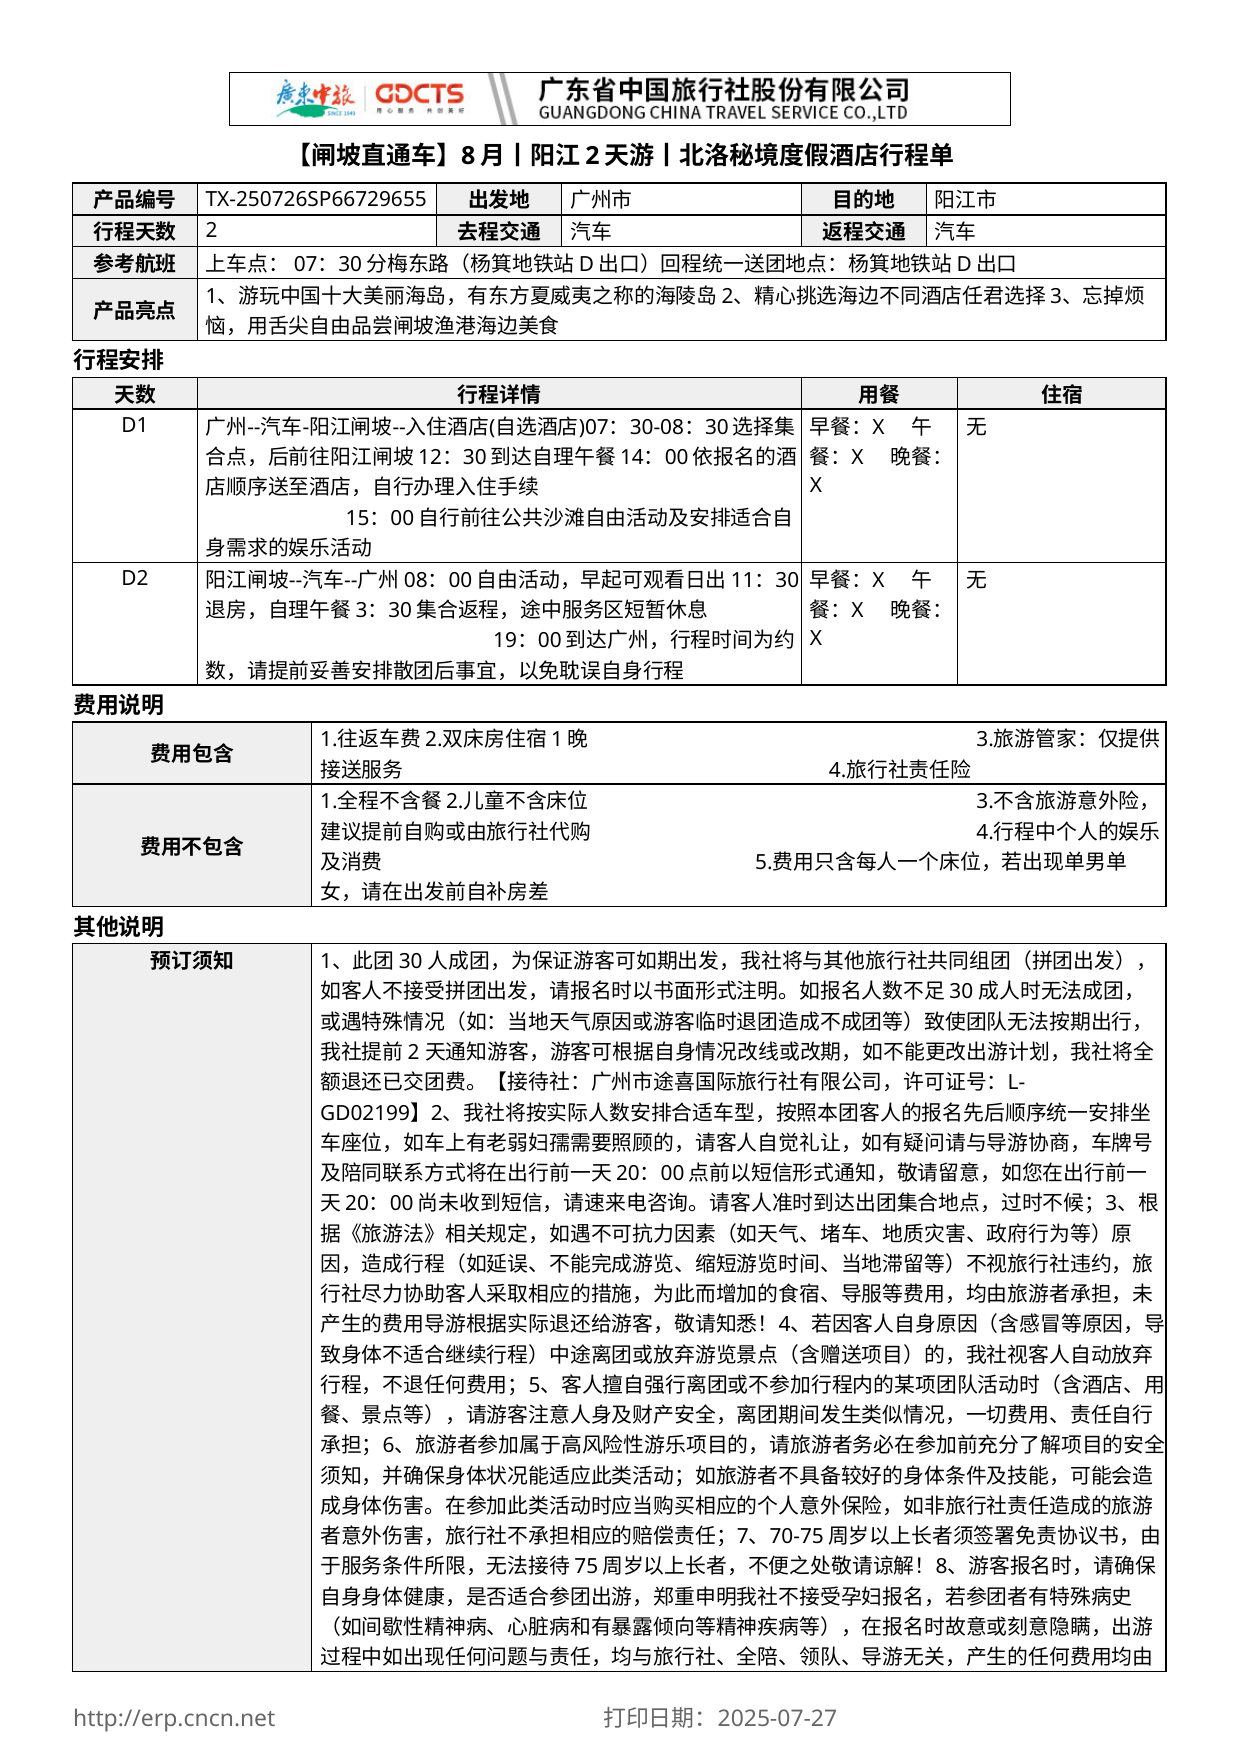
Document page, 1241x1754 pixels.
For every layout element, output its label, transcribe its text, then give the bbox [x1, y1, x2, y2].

text 【闸坡直通车】8月丨阳江2天游丨北洛秘境度假酒店行程单 [73, 136, 1167, 172]
table_cell 1.全程不含餐 [312, 785, 1165, 906]
table_cell 早餐：X 午餐：X 晚餐：X [802, 563, 957, 684]
table_cell 汽车 [562, 216, 801, 246]
picture [230, 73, 1010, 125]
table_cell 无 [958, 410, 1165, 561]
table_cell 1、游玩中国十大美丽海岛，有东方夏威夷之称的海陵岛 [198, 279, 1165, 340]
table_cell 费用不包含 [73, 785, 311, 906]
table_cell 产品亮点 [73, 279, 197, 340]
text 行程安排 [73, 342, 1167, 376]
table_cell 行程天数 [73, 216, 197, 246]
table_cell 无 [958, 563, 1165, 684]
table_header 用餐 [802, 378, 957, 408]
table_header 1.往返车费 [312, 723, 1165, 783]
table_header 产品编号 [73, 184, 197, 214]
table_cell D2 [73, 563, 197, 684]
table_header 住宿 [958, 378, 1165, 408]
table_cell 返程交通 [802, 216, 926, 246]
table_header 目的地 [802, 184, 926, 214]
table_header 预订须知 [73, 944, 311, 1671]
table_cell 阳江闸坡--汽车--广州 [198, 563, 801, 684]
table_cell 汽车 [927, 216, 1165, 246]
table_header 阳江市 [927, 184, 1165, 214]
table_header 行程详情 [198, 378, 801, 408]
table_cell 上车点： 07：30分梅东路（杨箕地铁站D出口） [198, 247, 1165, 278]
table_cell 参考航班 [73, 247, 197, 278]
text 其他说明 [73, 908, 1167, 942]
table_cell 去程交通 [437, 216, 561, 246]
table_cell 广州--汽车-阳江闸坡--入住酒店(自选酒店) [198, 410, 801, 561]
text 费用说明 [73, 687, 1167, 720]
table_cell 2 [198, 216, 436, 246]
table_header 费用包含 [73, 723, 311, 783]
table_header 天数 [73, 378, 197, 408]
table_cell 早餐：X 午餐：X 晚餐：X [802, 410, 957, 561]
table_header 广州市 [562, 184, 801, 214]
table_header 出发地 [437, 184, 561, 214]
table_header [312, 944, 1165, 1671]
table_header TX-250726SP66729655 [198, 184, 436, 214]
table_cell D1 [73, 410, 197, 561]
